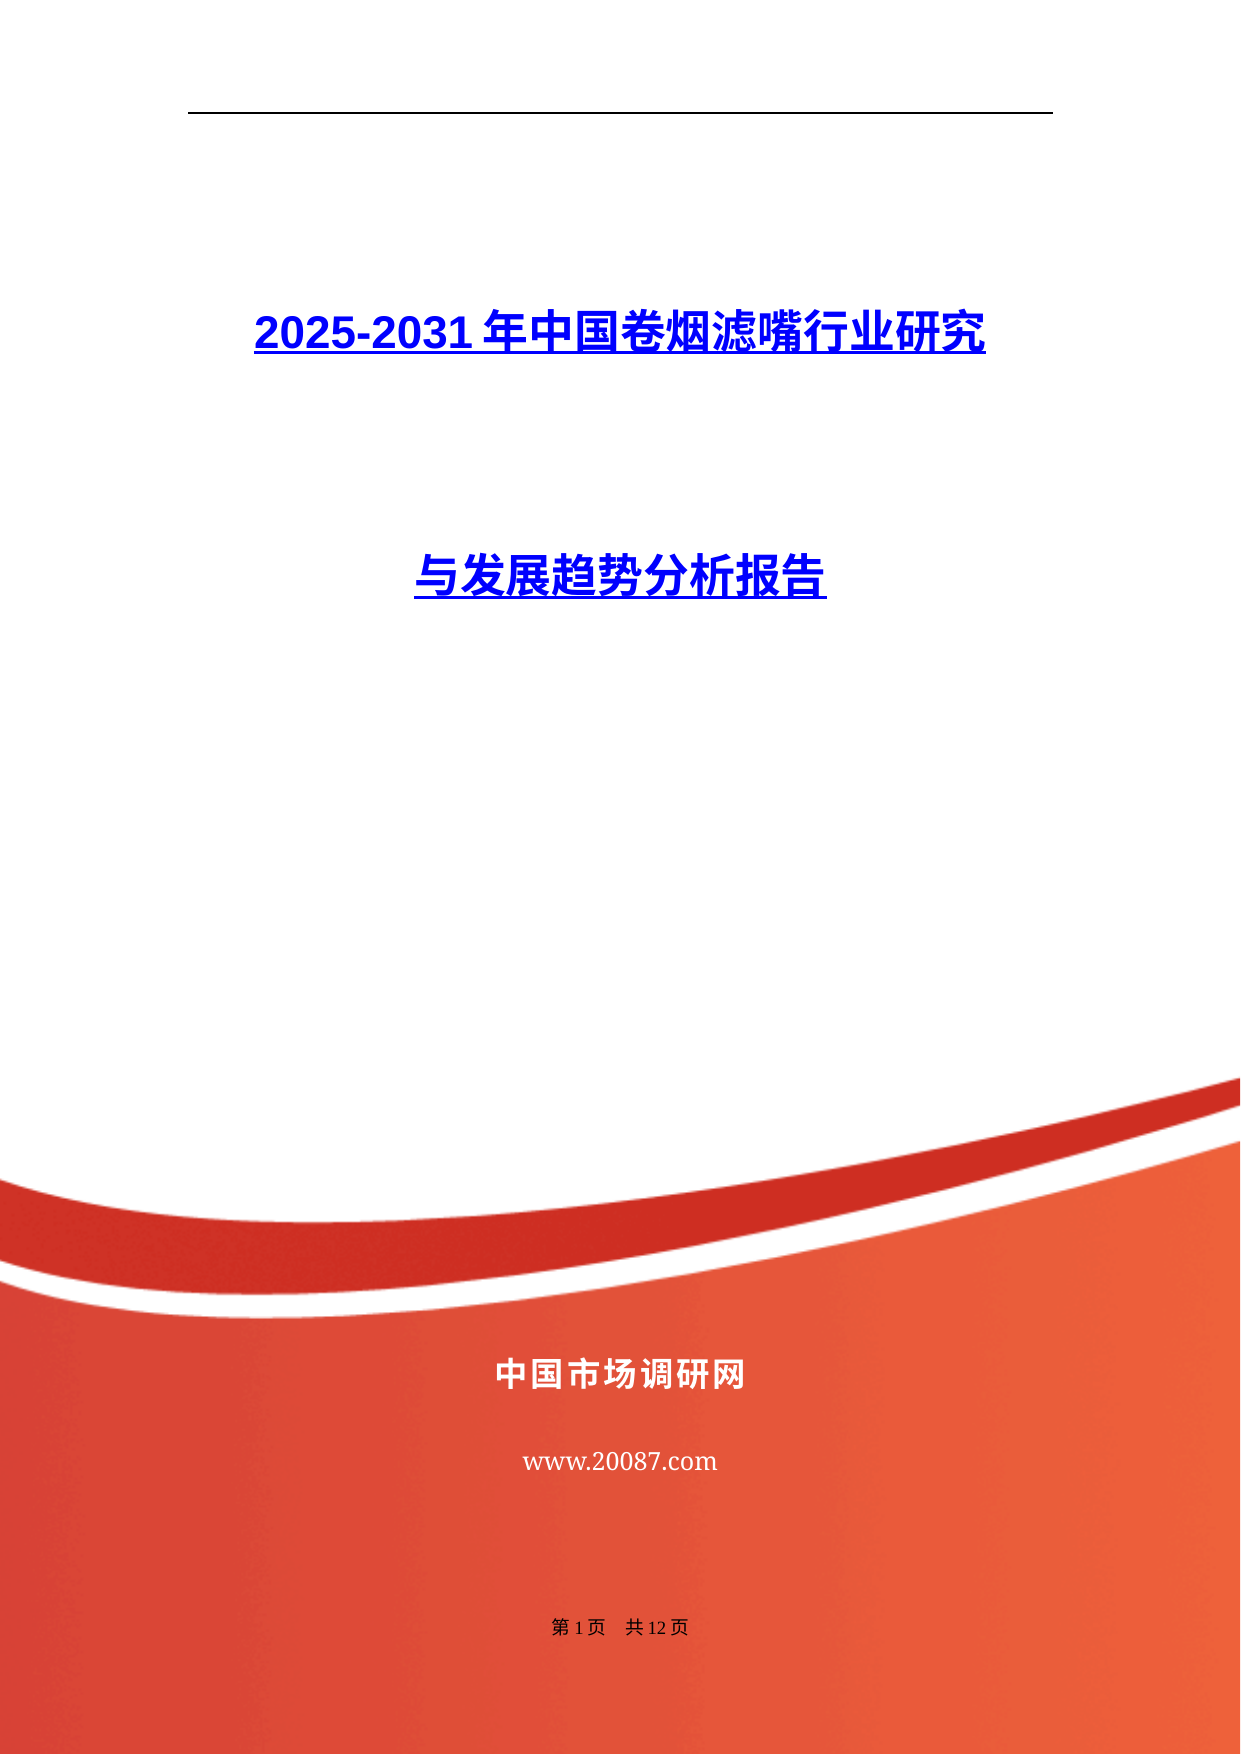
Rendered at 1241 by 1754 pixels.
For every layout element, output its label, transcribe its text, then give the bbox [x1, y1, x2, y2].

table_header 2025-2031年中国卷烟滤嘴行业研究与发展趋势分析报告 [188, 207, 1053, 773]
text www.20087.com [187, 1428, 1053, 1493]
picture [0, 1006, 1241, 1754]
subtitle 中国市场调研网 [187, 1339, 1053, 1404]
